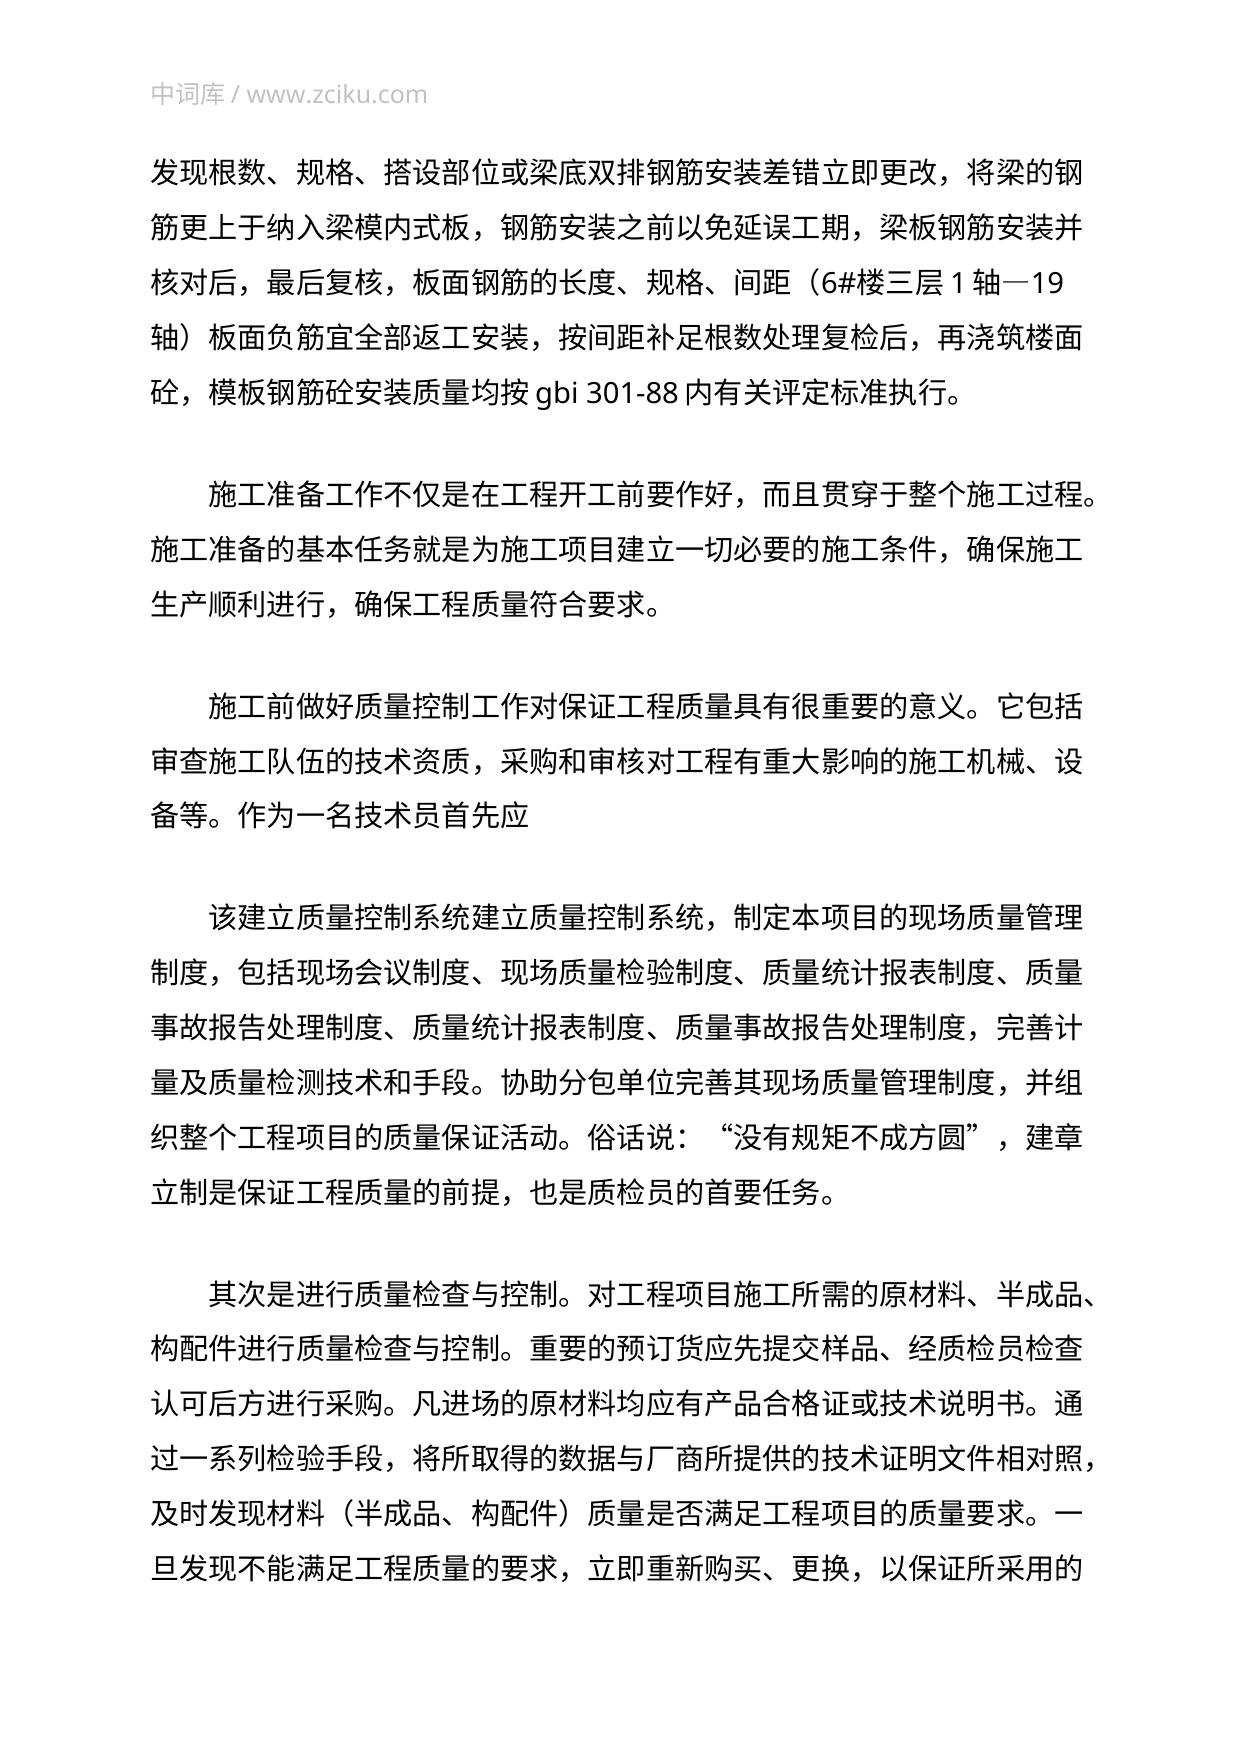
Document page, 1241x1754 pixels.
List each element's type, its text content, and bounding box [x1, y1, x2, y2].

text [150, 1271, 1090, 1588]
text 施工前做好质量控制工作对保证工程质量具有很重要的意义。它包括审查施工队伍的技术资质，采购和审核对工程有重大影响的施工机械、设备等。作为一名技术员首先应 [150, 683, 1090, 835]
text 该建立质量控制系统建立质量控制系统，制定本项目的现场质量管理制度，包括现场会议制度、现场质量检验制度、质量统计报表制度、质量事故报告处理制度、质量统计报表制度、质量事故报告处理制度，完善计量及质量检测技术和手段。协助分包单位完善其现场质量管理制度，并组织整个工程项目的质量保证活动。俗话说：“没有规矩不成方圆”，建章立制是保证工程质量的前提，也是质检员的首要任务。 [150, 895, 1090, 1212]
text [150, 150, 1090, 412]
text 施工准备工作不仅是在工程开工前要作好，而且贯穿于整个施工过程。施工准备的基本任务就是为施工项目建立一切必要的施工条件，确保施工生产顺利进行，确保工程质量符合要求。 [150, 472, 1090, 624]
